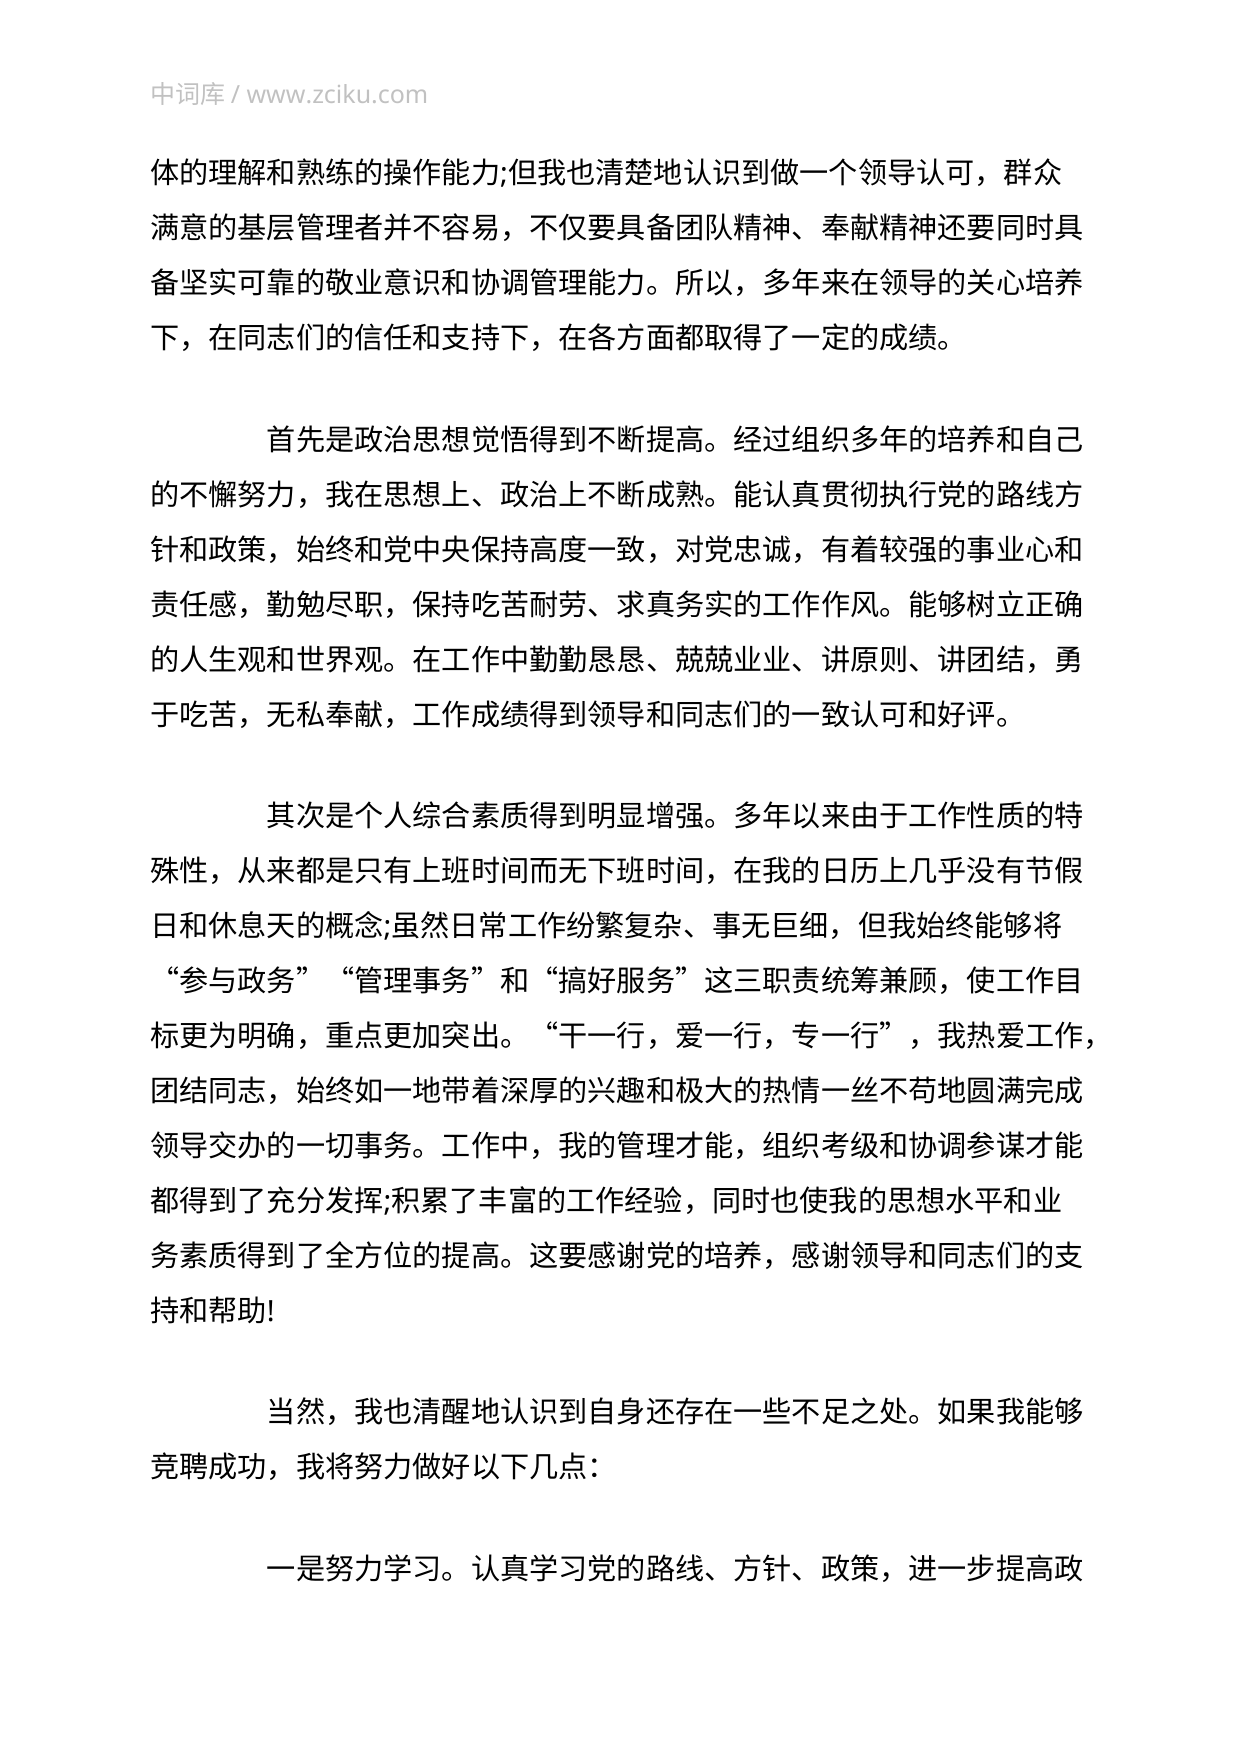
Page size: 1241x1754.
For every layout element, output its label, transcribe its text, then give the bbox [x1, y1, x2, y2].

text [150, 1546, 1090, 1588]
text 其次是个人综合素质得到明显增强。多年以来由于工作性质的特殊性，从来都是只有上班时间而无下班时间，在我的日历上几乎没有节假日和休息天的概念;虽然日常工作纷繁复杂、事无巨细，但我始终能够将“参与政务”“管理事务”和“搞好服务”这三职责统筹兼顾，使工作目标更为明确，重点更加突出。“干一行，爱一行，专一行”，我热爱工作，团结同志，始终如一地带着深厚的兴趣和极大的热情一丝不苟地圆满完成领导交办的一切事务。工作中，我的管理才能，组织考级和协调参谋才能都得到了充分发挥;积累了丰富的工作经验，同时也使我的思想水平和业务素质得到了全方位的提高。这要感谢党的培养，感谢领导和同志们的支持和帮助! [150, 793, 1090, 1329]
text 当然，我也清醒地认识到自身还存在一些不足之处。如果我能够竞聘成功，我将努力做好以下几点： [150, 1389, 1090, 1486]
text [150, 150, 1090, 357]
text 首先是政治思想觉悟得到不断提高。经过组织多年的培养和自己的不懈努力，我在思想上、政治上不断成熟。能认真贯彻执行党的路线方针和政策，始终和党中央保持高度一致，对党忠诚，有着较强的事业心和责任感，勤勉尽职，保持吃苦耐劳、求真务实的工作作风。能够树立正确的人生观和世界观。在工作中勤勤恳恳、兢兢业业、讲原则、讲团结，勇于吃苦，无私奉献，工作成绩得到领导和同志们的一致认可和好评。 [150, 417, 1090, 733]
